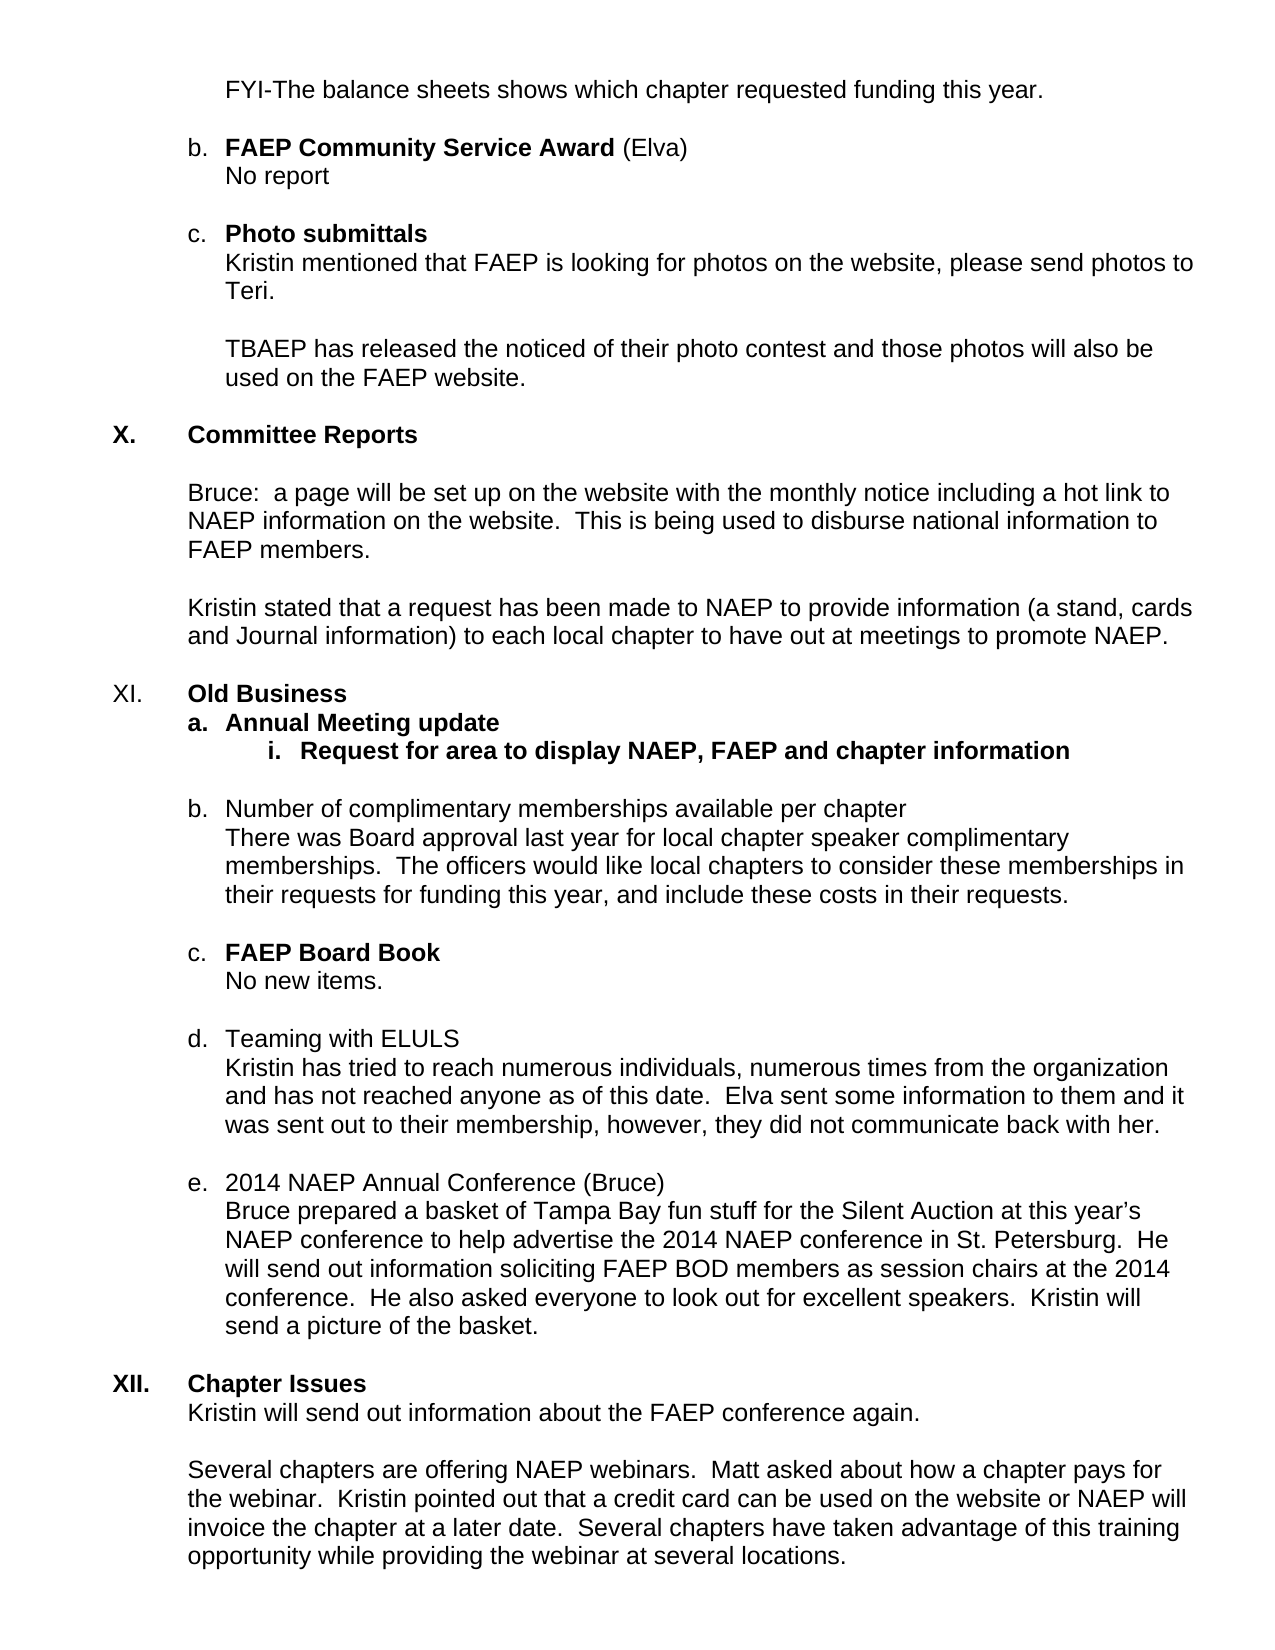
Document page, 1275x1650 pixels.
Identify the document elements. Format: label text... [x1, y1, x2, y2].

list Several chapters are offering NAEP webinars. Matt asked about how a chapter pays for the webinar. Kristin pointed out that a credit card can be used on the website or NAEP will invoice the chapter at a later date. Several chapters have taken advantage of this training opportunity while providing the webinar at several locations. [187, 1455, 1200, 1570]
text There was Board approval last year for local chapter speaker complimentary memberships. The officers would like local chapters to consider these memberships in their requests for funding this year, and include these costs in their requests. [225, 822, 1200, 909]
list Old Business [112, 679, 1200, 707]
text Bruce prepared a basket of fun stuff for the Silent Auction at this year’s NAEP conference to help advertise the 2014 NAEP conference in . He will send out information soliciting FAEP BOD members as session chairs at the 2014 conference. He also asked everyone to look out for excellent speakers. Kristin will send a picture of the basket. [225, 1196, 1200, 1340]
list Number of complimentary memberships available per chapter [187, 794, 1200, 822]
text Kristin stated that a request has been made to NAEP to provide information (a stand, cards and Journal information) to each local chapter to have out at meetings to promote NAEP. [187, 592, 1200, 650]
list FYI-The balance sheets shows which chapter requested funding this year. [225, 75, 1200, 104]
text Kristin has tried to reach numerous individuals, numerous times from the organization and has not reached anyone as of this date. Elva sent some information to them and it was sent out to their membership, however, they did not communicate back with her. [225, 1052, 1200, 1139]
list FAEP Board Book [187, 937, 1200, 966]
text No new items. [150, 966, 1200, 995]
list Teaming with ELULS [187, 1024, 1200, 1052]
list Committee Reports [112, 420, 1200, 449]
text Bruce: a page will be set up on the website with the monthly notice including a hot link to NAEP information on the website. This is being used to disburse national information to FAEP members. [187, 477, 1200, 564]
list Kristin will send out information about the FAEP conference again. [187, 1397, 1200, 1426]
list Request for area to display NAEP, FAEP and chapter information [281, 736, 1200, 765]
list Photo submittals [187, 219, 1200, 247]
list FAEP Community Service Award (Elva) [187, 132, 1200, 161]
text Kristin mentioned that FAEP is looking for photos on the website, please send photos to Teri. [225, 247, 1200, 305]
list Chapter Issues [112, 1369, 1200, 1397]
text TBAEP has released the noticed of their photo contest and those photos will also be used on the FAEP website. [225, 334, 1200, 391]
list Annual Meeting update [187, 707, 1200, 736]
text No report [150, 161, 1200, 190]
list 2014 NAEP Annual Conference (Bruce) [187, 1167, 1200, 1196]
